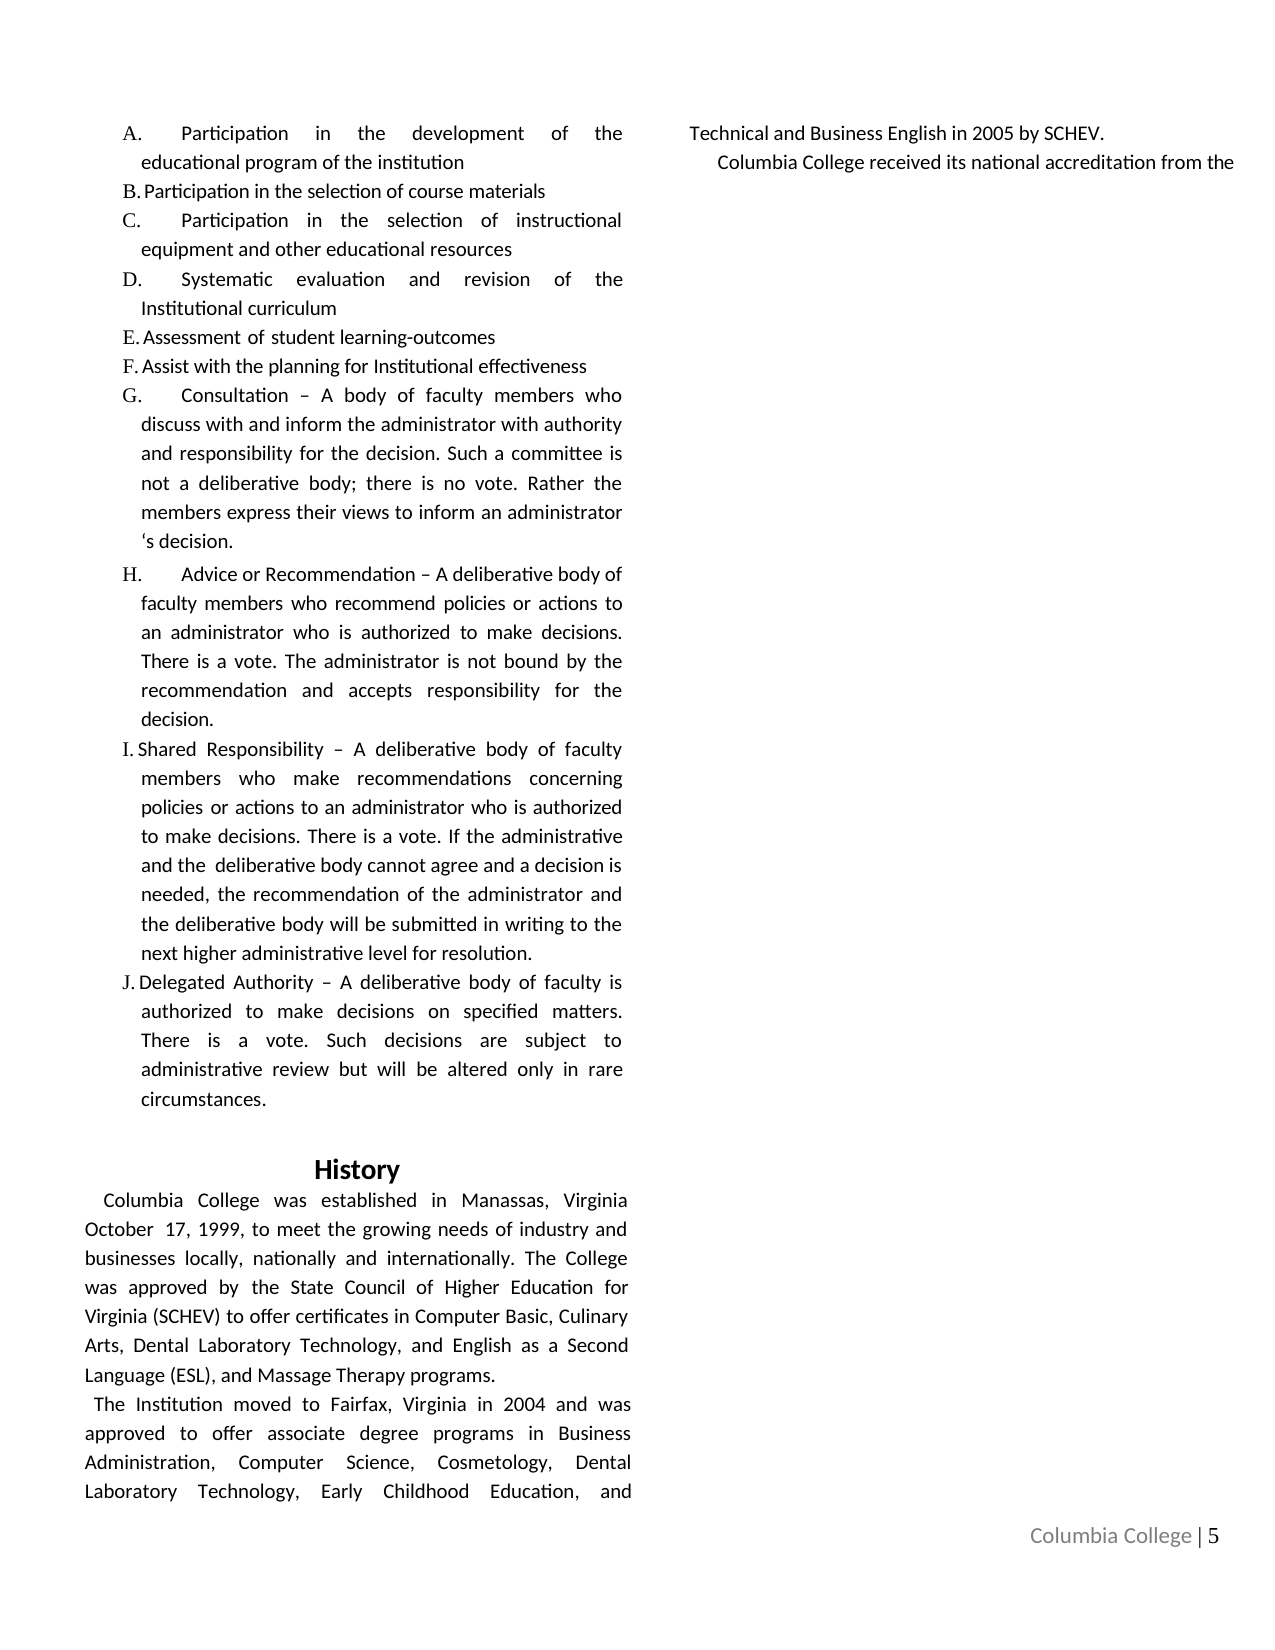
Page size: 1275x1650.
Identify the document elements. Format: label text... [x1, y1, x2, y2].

text Columbia College received its national accreditation from the [717, 149, 1252, 175]
list Assessment of student learning-outcomes [122, 324, 632, 349]
list Delegated Authority – A deliberative body of faculty is authorized to make decisions on specified matters. There is a vote. Such decisions are subject to administrative review but will be altered only in rare circumstances. [122, 969, 623, 1111]
list Systematic evaluation and revision of the Institutional curriculum [122, 266, 623, 320]
text The Institution moved to Fairfax, Virginia in 2004 and was approved to offer associate degree programs in Business Administration, Computer Science, Cosmetology, Dental Laboratory Technology, Early Childhood Education, and Technical and Business English in 2005 by SCHEV. [84, 1391, 632, 1504]
list Advice or Recommendation – A deliberative body of faculty members who recommend policies or actions to an administrator who is authorized to make decisions. There is a vote. The administrator is not bound by the recommendation and accepts responsibility for the decision. [122, 561, 623, 732]
list Participation in the selection of course materials [122, 178, 632, 204]
list Assist with the planning for Institutional effectiveness [122, 353, 632, 378]
text Columbia College was established in Manassas, Virginia October 17, 1999, to meet the growing needs of industry and businesses locally, nationally and internationally. The College was approved by the State Council of Higher Education for Virginia (SCHEV) to offer certificates in Computer Basic, Culinary Arts, Dental Laboratory Technology, and English as a Second Language (ESL), and Massage Therapy programs. [84, 1187, 629, 1387]
list Participation in the selection of instructional equipment and other educational resources [122, 207, 622, 262]
list Participation in the development of the educational program of the institution [122, 120, 623, 175]
subtitle History [82, 1151, 632, 1186]
list Shared Responsibility – A deliberative body of faculty members who make recommendations concerning policies or actions to an administrator who is authorized to make decisions. There is a vote. If the administrative and the deliberative body cannot agree and a decision is needed, the recommendation of the administrator and the deliberative body will be submitted in writing to the next higher administrative level for resolution. [122, 736, 623, 965]
list Consultation – A body of faculty members who discuss with and inform the administrator with authority and responsibility for the decision. Such a committee is not a deliberative body; there is no vote. Rather the members express their views to inform an administrator ‘s decision. [122, 382, 623, 553]
